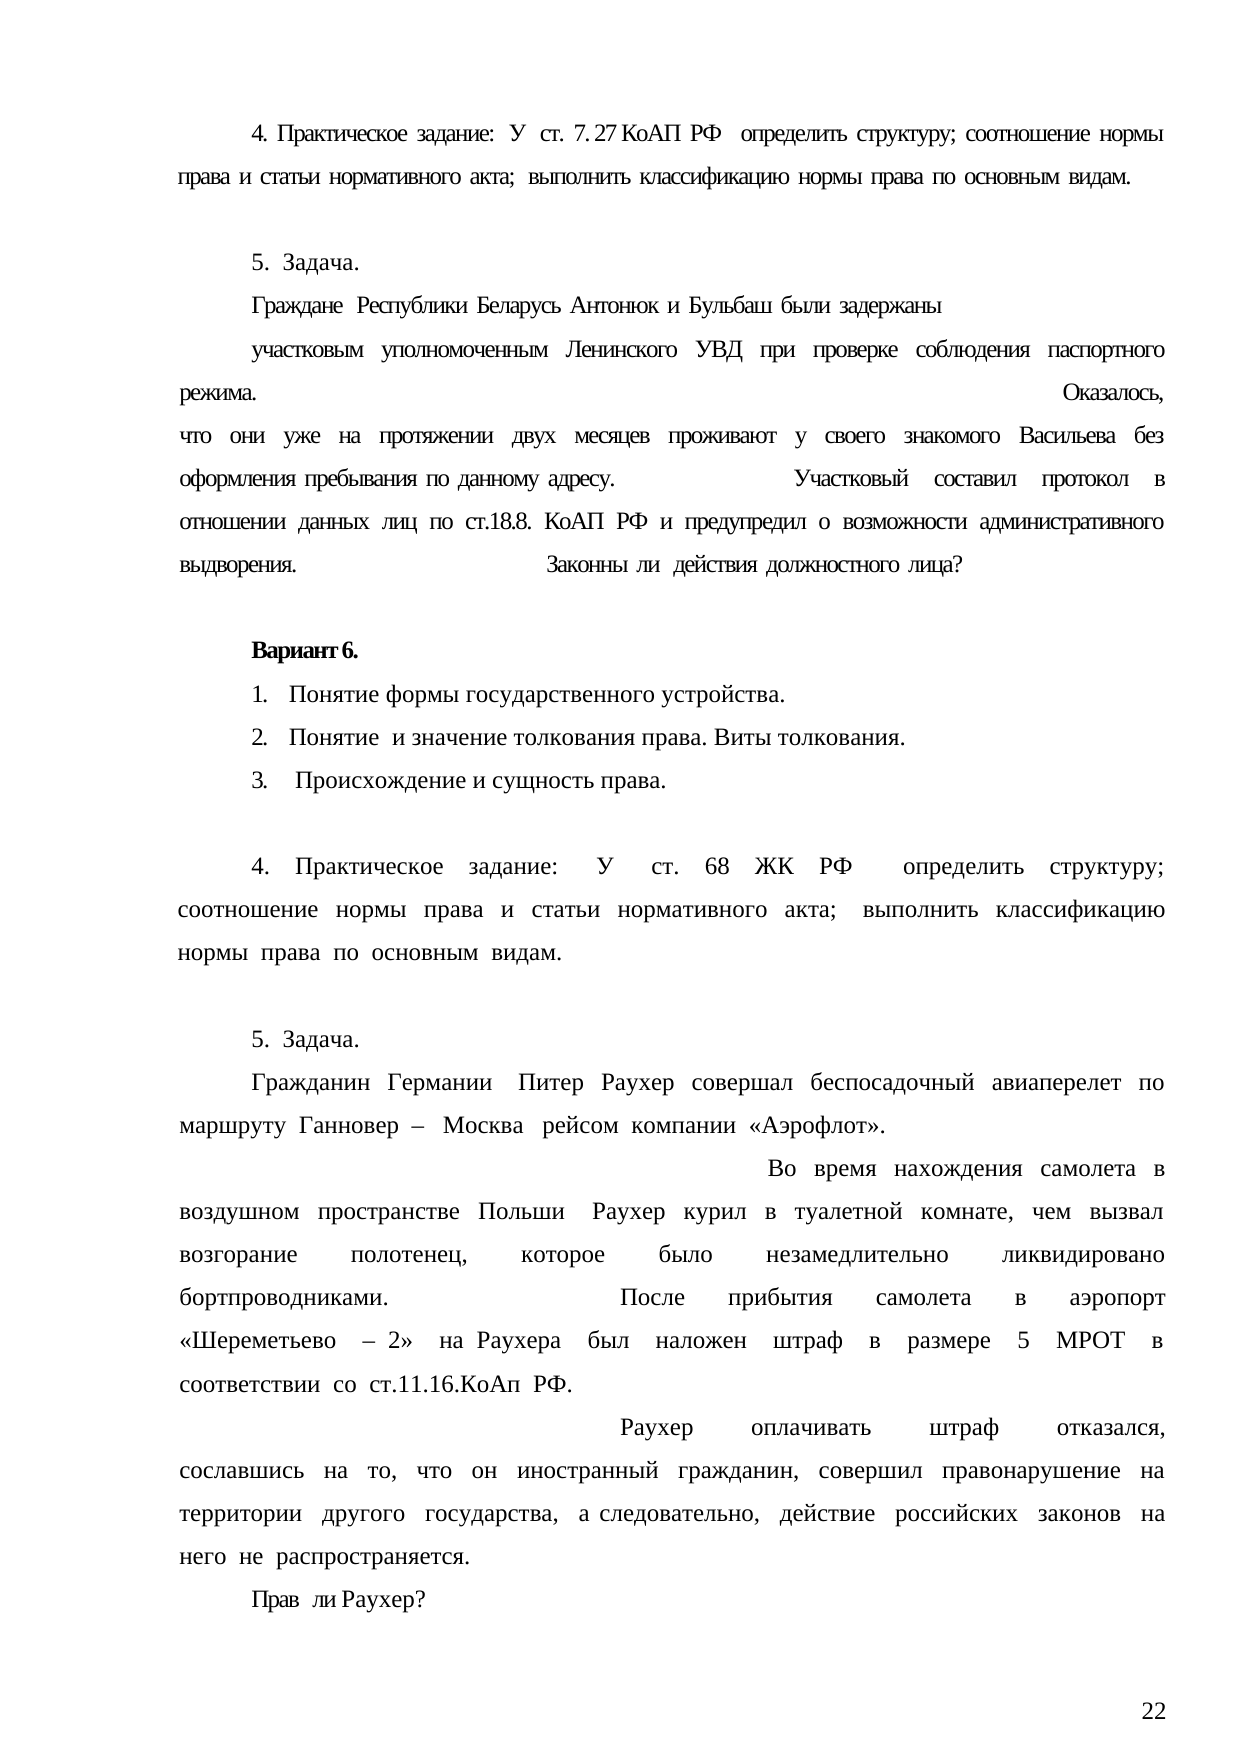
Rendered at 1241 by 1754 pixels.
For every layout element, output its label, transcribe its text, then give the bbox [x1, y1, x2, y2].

text 4. Практическое задание: У ст. 7. 27 КоАП РФ определить структуру; соотношение нормы права и статьи нормативного акта; выполнить классификацию нормы права по основным видам. [177, 118, 1166, 190]
list Понятие и значение толкования права. Виты толкования. [251, 722, 1166, 751]
text 4. Практическое задание: У ст. 68 ЖК РФ определить структуру; соотношение нормы права и статьи нормативного акта; выполнить классификацию нормы права по основным видам. [177, 851, 1166, 966]
text 5. Задача. Граждане Республики Беларусь Антонюк и Бульбаш были задержаны [179, 247, 1166, 319]
text Прав ли Раухер? [179, 1584, 1166, 1613]
text 5. Задача. Гражданин Германии Питер Раухер совершал беспосадочный авиаперелет по маршруту Ганновер – Москва рейсом компании «Аэрофлот». Во время нахождения самолета в воздушном пространстве Польши Раухер курил в туалетной комнате, чем вызвал возгорание полотенец, которое было незамедлительно ликвидировано бортпроводниками. После прибытия самолета в аэропорт «Шереметьево – 2» на Раухера был наложен штраф в размере 5 МРОТ в соответствии со ст.11.16.КоАп РФ. Раухер оплачивать штраф отказался, сославшись на то, что он иностранный гражданин, совершил правонарушение на территории другого государства, а следовательно, действие российских законов на него не распространяется. [179, 1024, 1166, 1570]
text участковым уполномоченным Ленинского УВД при проверке соблюдения паспортного режима. Оказалось, что они уже на протяжении двух месяцев проживают у своего знакомого Васильева без оформления пребывания по данному адресу. Участковый составил протокол в отношении данных лиц по ст.18.8. КоАП РФ и предупредил о возможности административного выдворения. Законны ли действия должностного лица? [179, 334, 1166, 578]
text Вариант 6. [179, 636, 1166, 664]
list Происхождение и сущность права. [251, 765, 1166, 794]
list Понятие формы государственного устройства. [251, 679, 1166, 707]
